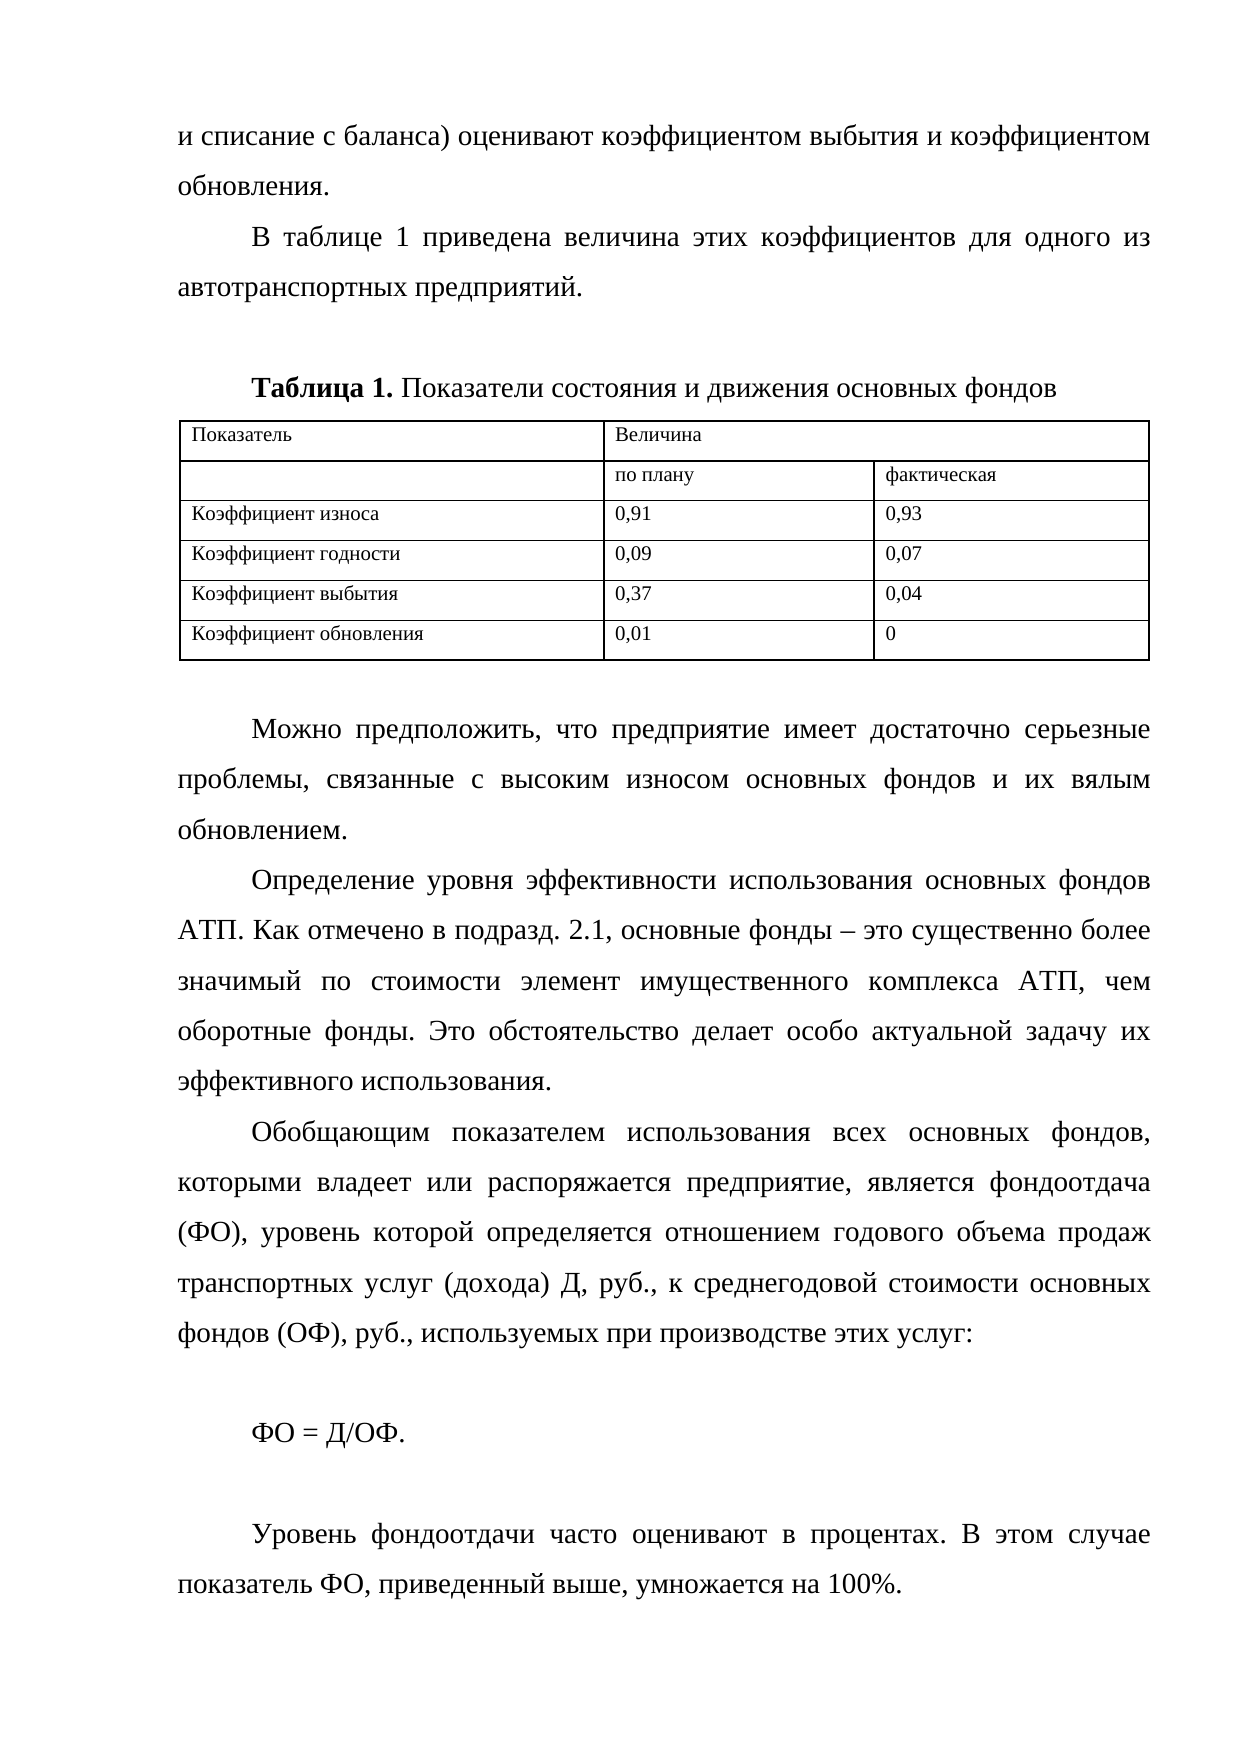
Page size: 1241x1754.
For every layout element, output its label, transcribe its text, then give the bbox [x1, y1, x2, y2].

table_cell 0,93 [875, 501, 1148, 540]
table_cell [181, 462, 603, 500]
table_cell фактическая [875, 462, 1148, 500]
table_header Показатель [181, 422, 603, 460]
table_cell 0,09 [605, 541, 873, 579]
text Определение уровня эффективности использования основных фондов АТП. Как отмечено в подразд. 2.1, основные фонды – это существенно более значимый по стоимости элемент имущественного комплекса АТП, чем оборотные фонды. Это обстоятельство делает особо актуальной задачу их эффективного использования. [177, 862, 1152, 1097]
text Обобщающим показателем использования всех основных фондов, которыми владеет или распоряжается предприятие, является фондоотдача (ФО), уровень которой определяется отношением годового объема продаж транспортных услуг (дохода) Д, руб., к среднегодовой стоимости основных фондов (ОФ), руб., используемых при производстве этих услуг: [177, 1114, 1152, 1348]
text ФО = Д/ОФ. [177, 1416, 1152, 1449]
table_cell Коэффициент выбытия [181, 581, 603, 619]
table_cell Коэффициент износа [181, 501, 603, 540]
table_cell 0,07 [875, 541, 1148, 579]
table_cell Коэффициент годности [181, 541, 603, 579]
text Можно предположить, что предприятие имеет достаточно серьезные проблемы, связанные с высоким износом основных фондов и их вялым обновлением. [177, 711, 1152, 845]
table_cell 0,37 [605, 581, 873, 619]
table_cell по плану [605, 462, 873, 500]
table_cell 0,01 [605, 621, 873, 659]
table_cell 0,91 [605, 501, 873, 540]
table_cell Коэффициент обновления [181, 621, 603, 659]
text Таблица 1. Показатели состояния и движения основных фондов [177, 370, 1152, 403]
table_cell 0 [875, 621, 1148, 659]
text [177, 118, 1152, 202]
table_cell 0,04 [875, 581, 1148, 619]
table_header Величина [605, 422, 1148, 460]
text Уровень фондоотдачи часто оценивают в процентах. В этом случае показатель ФО, приведенный выше, умножается на 100%. [177, 1516, 1152, 1600]
text В таблице 1 приведена величина этих коэффициентов для одного из автотранспортных предприятий. [177, 219, 1152, 303]
